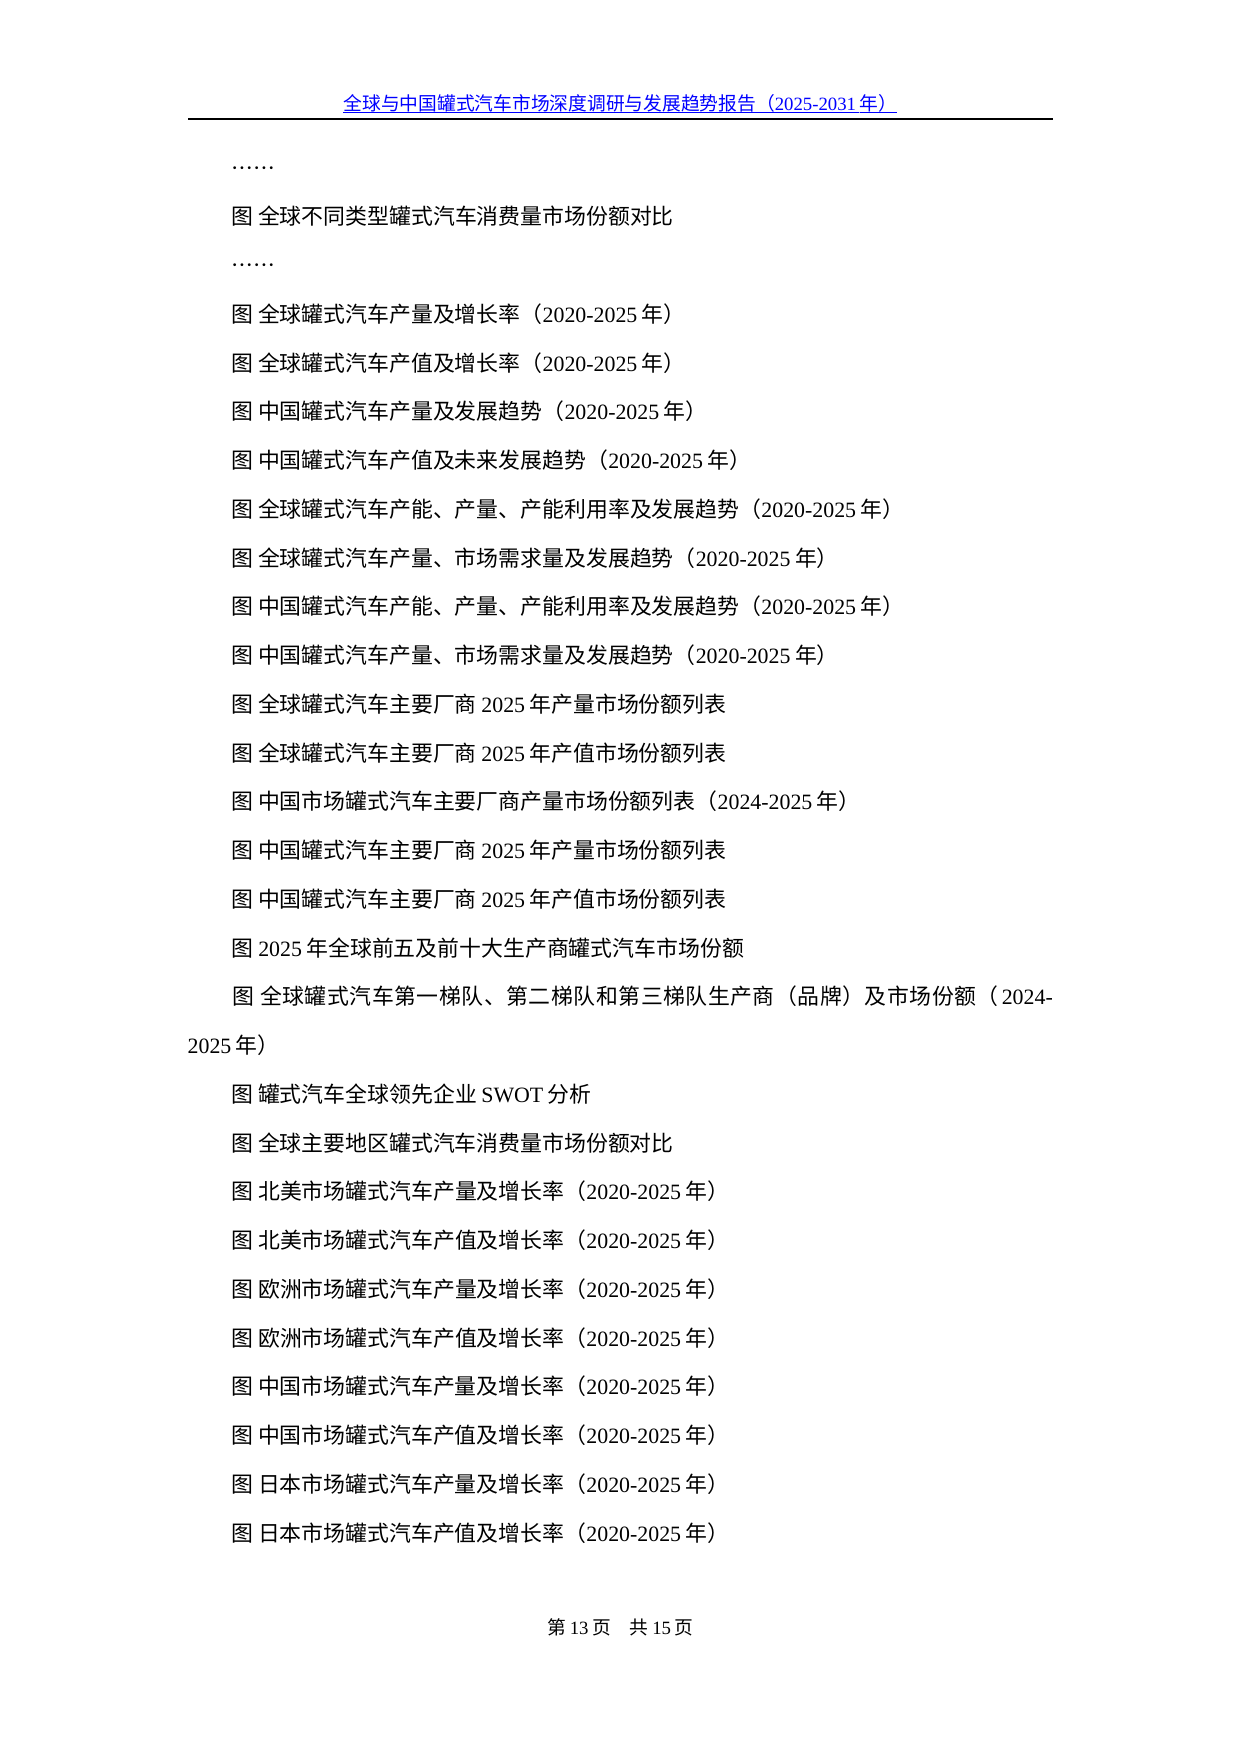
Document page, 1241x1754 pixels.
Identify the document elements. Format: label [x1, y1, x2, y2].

text [187, 150, 1053, 1548]
